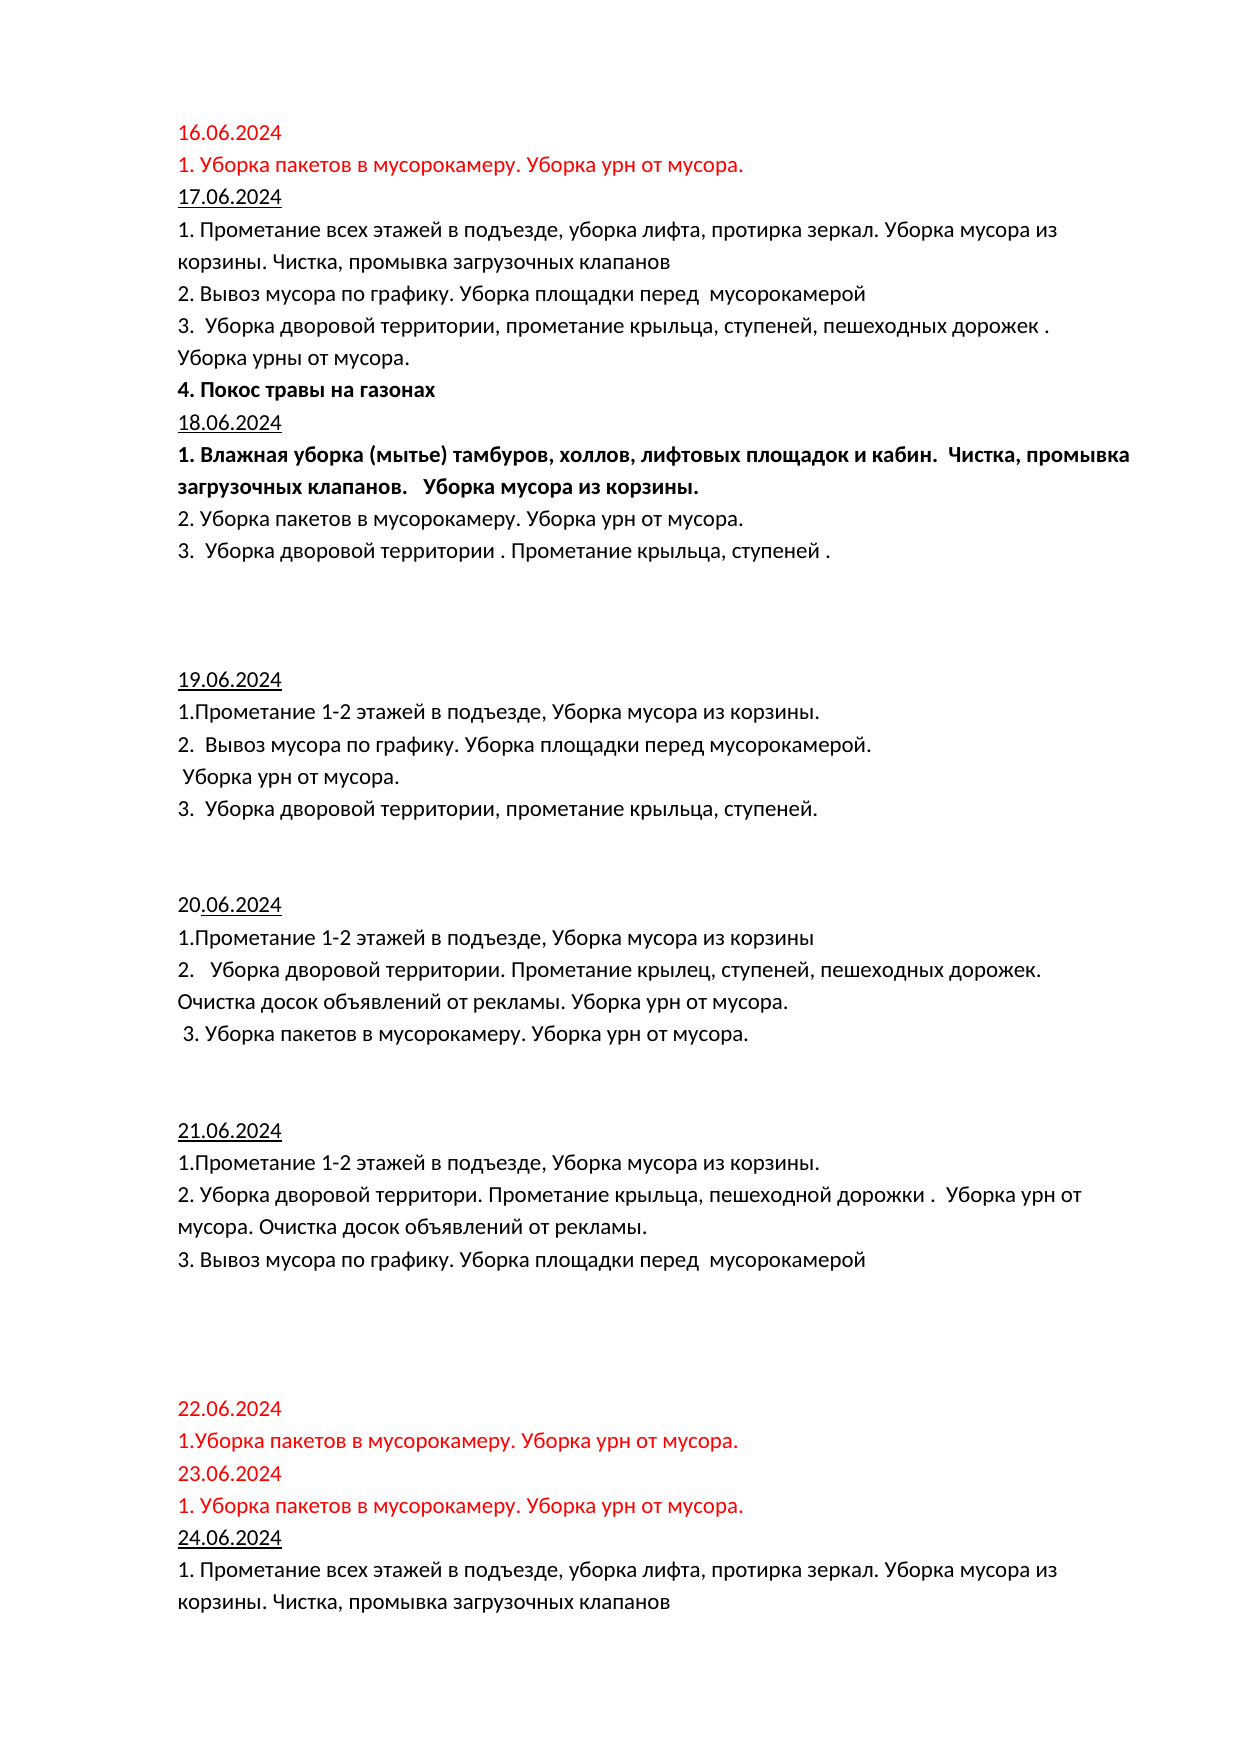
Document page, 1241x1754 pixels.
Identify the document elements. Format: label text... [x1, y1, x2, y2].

text 1. Влажная уборка (мытье) тамбуров, холлов, лифтовых площадок и кабин. Чистка, промывка загрузочных клапанов. Уборка мусора из корзины. [177, 440, 1152, 500]
text 21.06.2024 [177, 1116, 1152, 1144]
text 3. Уборка дворовой территории, прометание крыльца, ступеней, пешеходных дорожек . Уборка урны от мусора. [177, 311, 1152, 371]
text 1.Уборка пакетов в мусорокамеру. Уборка урн от мусора. [177, 1426, 1152, 1454]
text 2. Уборка дворовой территори. Прометание крыльца, пешеходной дорожки . Уборка урн от мусора. Очистка досок объявлений от рекламы. [177, 1180, 1152, 1241]
text 23.06.2024 [177, 1459, 1152, 1487]
text 24.06.2024 [177, 1523, 1152, 1551]
text 22.06.2024 [177, 1394, 1152, 1422]
text 4. Покос травы на газонах [177, 376, 1152, 404]
text 3. Уборка дворовой территории . Прометание крыльца, ступеней . [177, 537, 1152, 564]
text 1. Прометание всех этажей в подъезде, уборка лифта, протирка зеркал. Уборка мусора из корзины. Чистка, промывка загрузочных клапанов [177, 1555, 1152, 1615]
text 1.Прометание 1-2 этажей в подъезде, Уборка мусора из корзины. [177, 1148, 1152, 1176]
text Очистка досок объявлений от рекламы. Уборка урн от мусора. [177, 987, 1152, 1015]
text 17.06.2024 [177, 182, 1152, 211]
text 2. Вывоз мусора по графику. Уборка площадки перед мусорокамерой. [177, 730, 1152, 758]
text 2. Вывоз мусора по графику. Уборка площадки перед мусорокамерой [177, 279, 1152, 307]
text 16.06.2024 [177, 118, 1152, 146]
text 20.06.2024 [177, 891, 1152, 919]
text 1. Уборка пакетов в мусорокамеру. Уборка урн от мусора. [177, 1491, 1152, 1519]
text 18.06.2024 [177, 408, 1152, 436]
text 2. Уборка дворовой территории. Прометание крылец, ступеней, пешеходных дорожек. [177, 955, 1152, 983]
text 1.Прометание 1-2 этажей в подъезде, Уборка мусора из корзины. [177, 697, 1152, 726]
text Уборка урн от мусора. [177, 762, 1152, 790]
text 2. Уборка пакетов в мусорокамеру. Уборка урн от мусора. [177, 504, 1152, 532]
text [177, 150, 1152, 178]
text 3. Уборка дворовой территории, прометание крыльца, ступеней. [177, 794, 1152, 822]
text 19.06.2024 [177, 665, 1152, 693]
text 1. Прометание всех этажей в подъезде, уборка лифта, протирка зеркал. Уборка мусора из корзины. Чистка, промывка загрузочных клапанов [177, 215, 1152, 275]
text 3. Вывоз мусора по графику. Уборка площадки перед мусорокамерой [177, 1245, 1152, 1273]
text 3. Уборка пакетов в мусорокамеру. Уборка урн от мусора. [177, 1019, 1152, 1047]
text 1.Прометание 1-2 этажей в подъезде, Уборка мусора из корзины [177, 923, 1152, 951]
